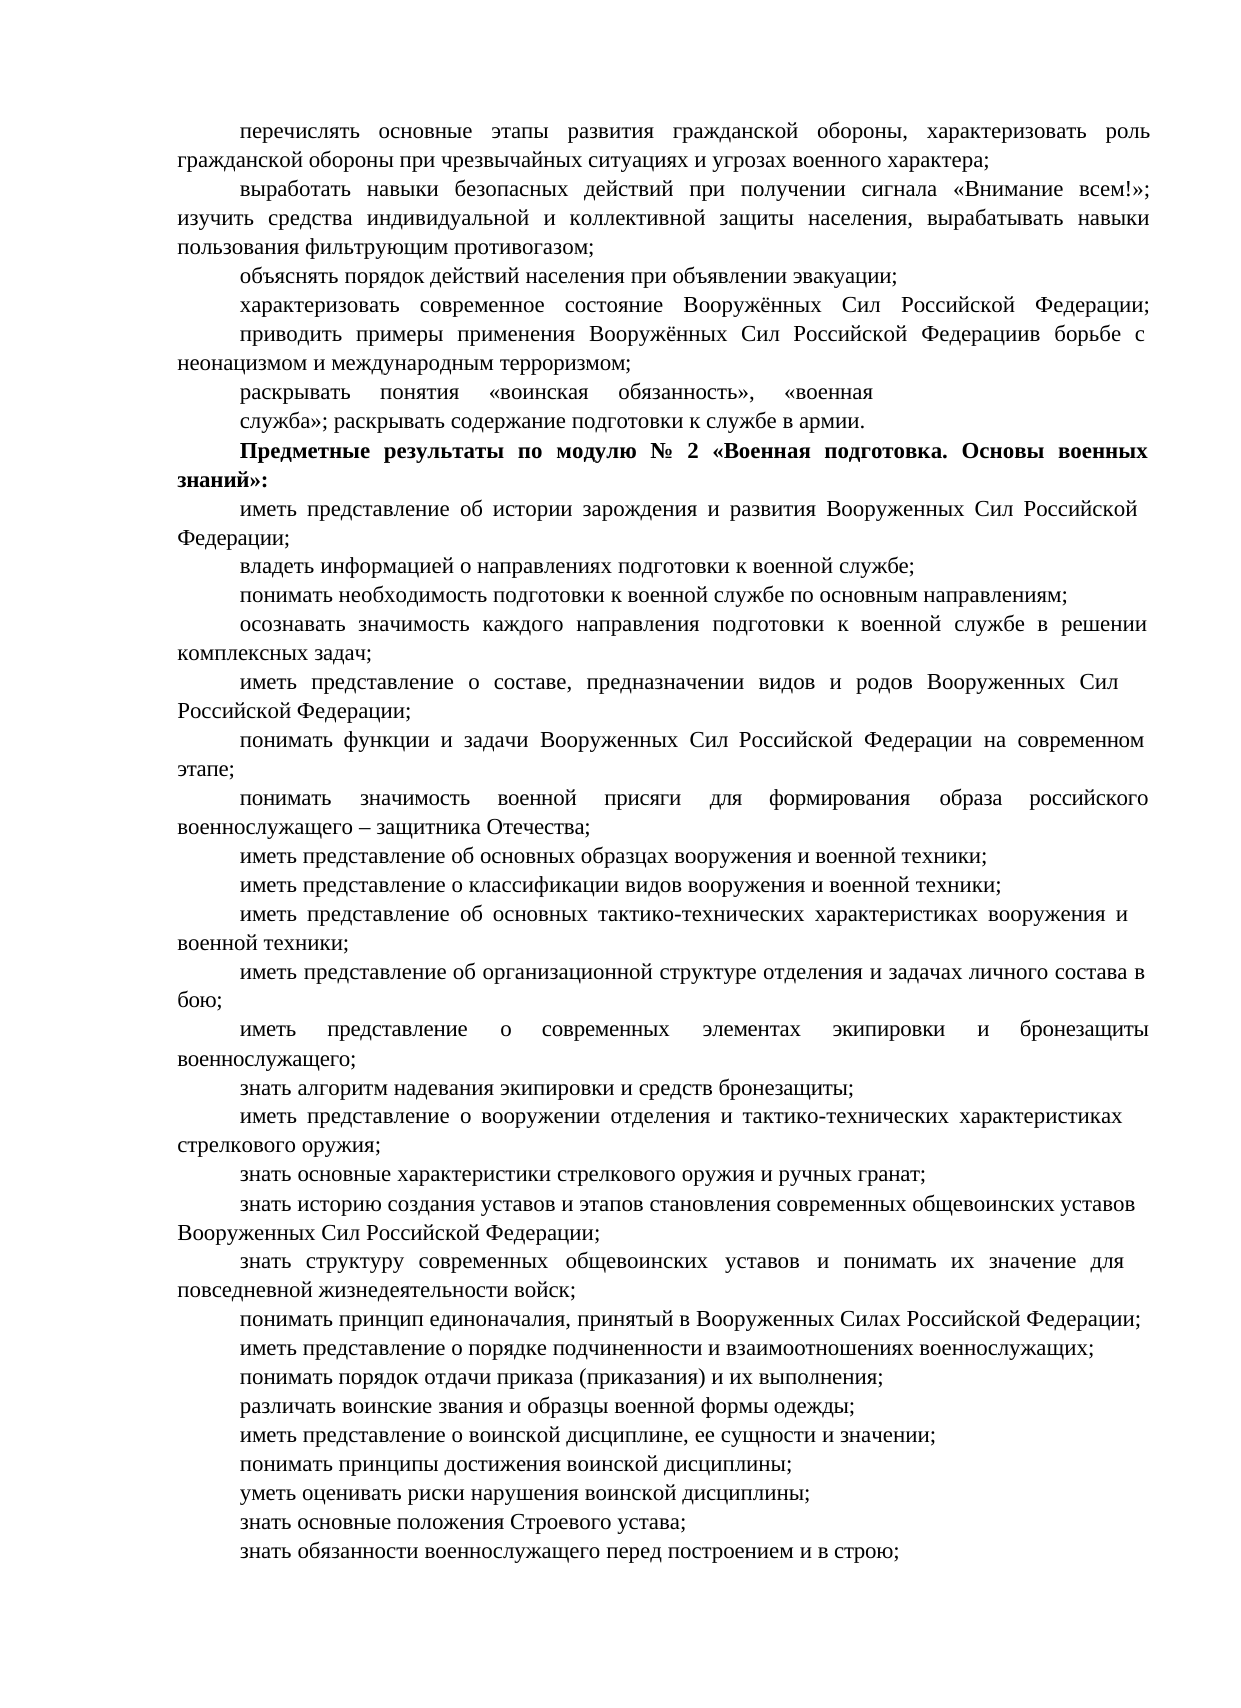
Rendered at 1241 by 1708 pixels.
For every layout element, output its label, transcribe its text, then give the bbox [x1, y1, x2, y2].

text характеризовать современное состояние Вооружённых Сил Российской Федерации; приводить примеры применения Вооружённых Сил Российской Федерациив борьбе с [239, 291, 1151, 347]
text иметь представление о воинской дисциплине, ее сущности и значении; понимать принципы достижения воинской дисциплины; [239, 1421, 1013, 1477]
text иметь представление о современных элементах экипировки и бронезащиты [239, 1016, 1166, 1042]
text бою; [177, 987, 1166, 1013]
text знать историю создания уставов и этапов становления современных общевоинских уставов Вооруженных Сил Российской Федерации; [177, 1189, 1166, 1245]
text знать основные характеристики стрелкового оружия и ручных гранат; [239, 1161, 1166, 1187]
text знать алгоритм надевания экипировки и средств бронезащиты; [239, 1073, 1166, 1100]
text этапе; [177, 755, 1166, 781]
text неонацизмом и международным терроризмом; [177, 349, 1166, 376]
text военнослужащего – защитника Отечества; [177, 813, 1166, 839]
text иметь представление о вооружении отделения и тактико-технических характеристиках стрелкового оружия; [177, 1102, 1166, 1158]
text знать обязанности военнослужащего перед построением и в строю; [239, 1537, 1166, 1564]
text иметь представление об организационной структуре отделения и задачах личного состава в [239, 958, 1166, 984]
text знать структуру современных общевоинских уставов и понимать их значение для повседневной жизнедеятельности войск; [177, 1247, 1166, 1303]
text перечислять основные этапы развития гражданской обороны, характеризовать роль гражданской обороны при чрезвычайных ситуациях и угрозах военного характера; [177, 117, 1151, 173]
text понимать принцип единоначалия, принятый в Вооруженных Силах Российской Федерации; иметь представление о порядке подчиненности и взаимоотношениях военнослужащих; понимать порядок отдачи приказа (приказания) и их выполнения; [239, 1306, 1166, 1390]
text объяснять порядок действий населения при объявлении эвакуации; [239, 262, 1166, 289]
text уметь оценивать риски нарушения воинской дисциплины; знать основные положения Строевого устава; [239, 1479, 823, 1535]
text иметь представление об основных образцах вооружения и военной техники; иметь представление о классификации видов вооружения и военной техники; [239, 842, 1013, 897]
text иметь представление об истории зарождения и развития Вооруженных Сил Российской Федерации; [177, 494, 1166, 550]
text иметь представление о составе, предназначении видов и родов Вооруженных Сил Российской Федерации; [177, 668, 1166, 723]
text раскрывать понятия «воинская обязанность», «военная служба»; раскрывать содержание подготовки к службе в армии. [239, 378, 873, 433]
text понимать необходимость подготовки к военной службе по основным направлениям; осознавать значимость каждого направления подготовки к военной службе в решении [239, 581, 1166, 636]
text военнослужащего; [177, 1044, 1166, 1071]
subtitle Предметные результаты по модулю № 2 «Военная подготовка. Основы военных знаний»: [177, 437, 1166, 492]
text иметь представление об основных тактико-технических характеристиках вооружения и военной техники; [177, 900, 1166, 955]
text различать воинские звания и образцы военной формы одежды; [239, 1392, 1166, 1419]
text владеть информацией о направлениях подготовки к военной службе; [239, 552, 1166, 579]
text выработать навыки безопасных действий при получении сигнала «Внимание всем!»; изучить средства индивидуальной и коллективной защиты населения, вырабатывать навыки пользования фильтрующим противогазом; [177, 175, 1152, 259]
text понимать функции и задачи Вооруженных Сил Российской Федерации на современном [239, 726, 1166, 752]
text комплексных задач; [177, 639, 1166, 665]
text понимать значимость военной присяги для формирования образа российского [239, 784, 1166, 810]
